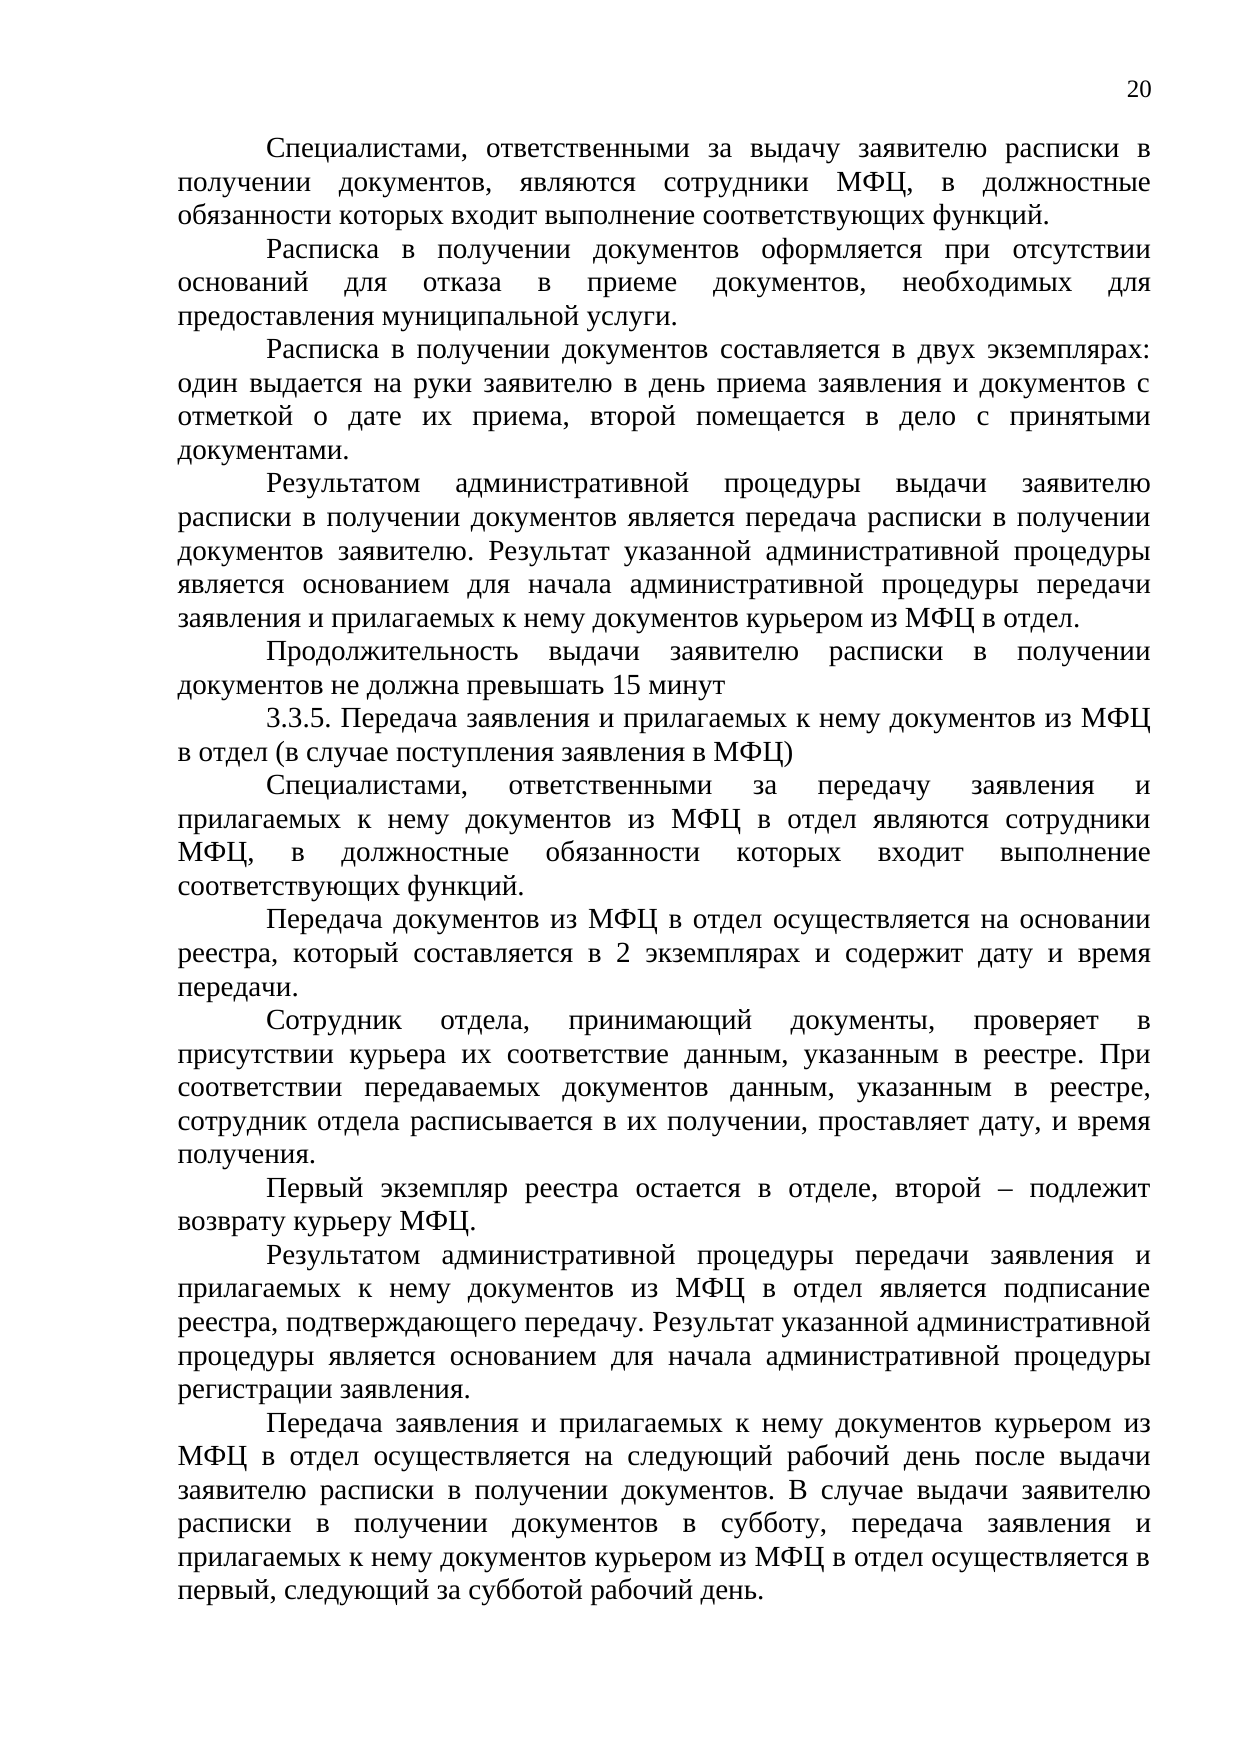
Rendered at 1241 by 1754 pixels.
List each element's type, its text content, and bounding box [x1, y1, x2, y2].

text Специалистами, ответственными за выдачу заявителю расписки в получении документов, являются сотрудники МФЦ, в должностные обязанности которых входит выполнение соответствующих функций. [177, 130, 1152, 231]
text Передача документов из МФЦ в отдел осуществляется на основании реестра, который составляется в 2 экземплярах и содержит дату и время передачи. [177, 902, 1152, 1002]
text Результатом административной процедуры выдачи заявителю расписки в получении документов является передача расписки в получении документов заявителю. Результат указанной административной процедуры является основанием для начала административной процедуры передачи заявления и прилагаемых к нему документов курьером из МФЦ в отдел. [177, 466, 1152, 633]
text Первый экземпляр реестра остается в отделе, второй – подлежит возврату курьеру МФЦ. [177, 1170, 1152, 1237]
text Результатом административной процедуры передачи заявления и прилагаемых к нему документов из МФЦ в отдел является подписание реестра, подтверждающего передачу. Результат указанной административной процедуры является основанием для начала административной процедуры регистрации заявления. [177, 1237, 1152, 1405]
text Расписка в получении документов составляется в двух экземплярах: один выдается на руки заявителю в день приема заявления и документов с отметкой о дате их приема, второй помещается в дело с принятыми документами. [177, 331, 1152, 466]
text Сотрудник отдела, принимающий документы, проверяет в присутствии курьера их соответствие данным, указанным в реестре. При соответствии передаваемых документов данным, указанным в реестре, сотрудник отдела расписывается в их получении, проставляет дату, и время получения. [177, 1002, 1152, 1170]
text Передача заявления и прилагаемых к нему документов курьером из МФЦ в отдел осуществляется на следующий рабочий день после выдачи заявителю расписки в получении документов. В случае выдачи заявителю расписки в получении документов в субботу, передача заявления и прилагаемых к нему документов курьером из МФЦ в отдел осуществляется в первый, следующий за субботой рабочий день. [177, 1405, 1152, 1606]
text Специалистами, ответственными за передачу заявления и прилагаемых к нему документов из МФЦ в отдел являются сотрудники МФЦ, в должностные обязанности которых входит выполнение соответствующих функций. [177, 767, 1152, 902]
text 3.3.5. Передача заявления и прилагаемых к нему документов из МФЦ в отдел (в случае поступления заявления в МФЦ) [177, 700, 1152, 767]
text Продолжительность выдачи заявителю расписки в получении документов не должна превышать 15 минут [177, 633, 1152, 700]
text Расписка в получении документов оформляется при отсутствии оснований для отказа в приеме документов, необходимых для предоставления муниципальной услуги. [177, 231, 1152, 331]
